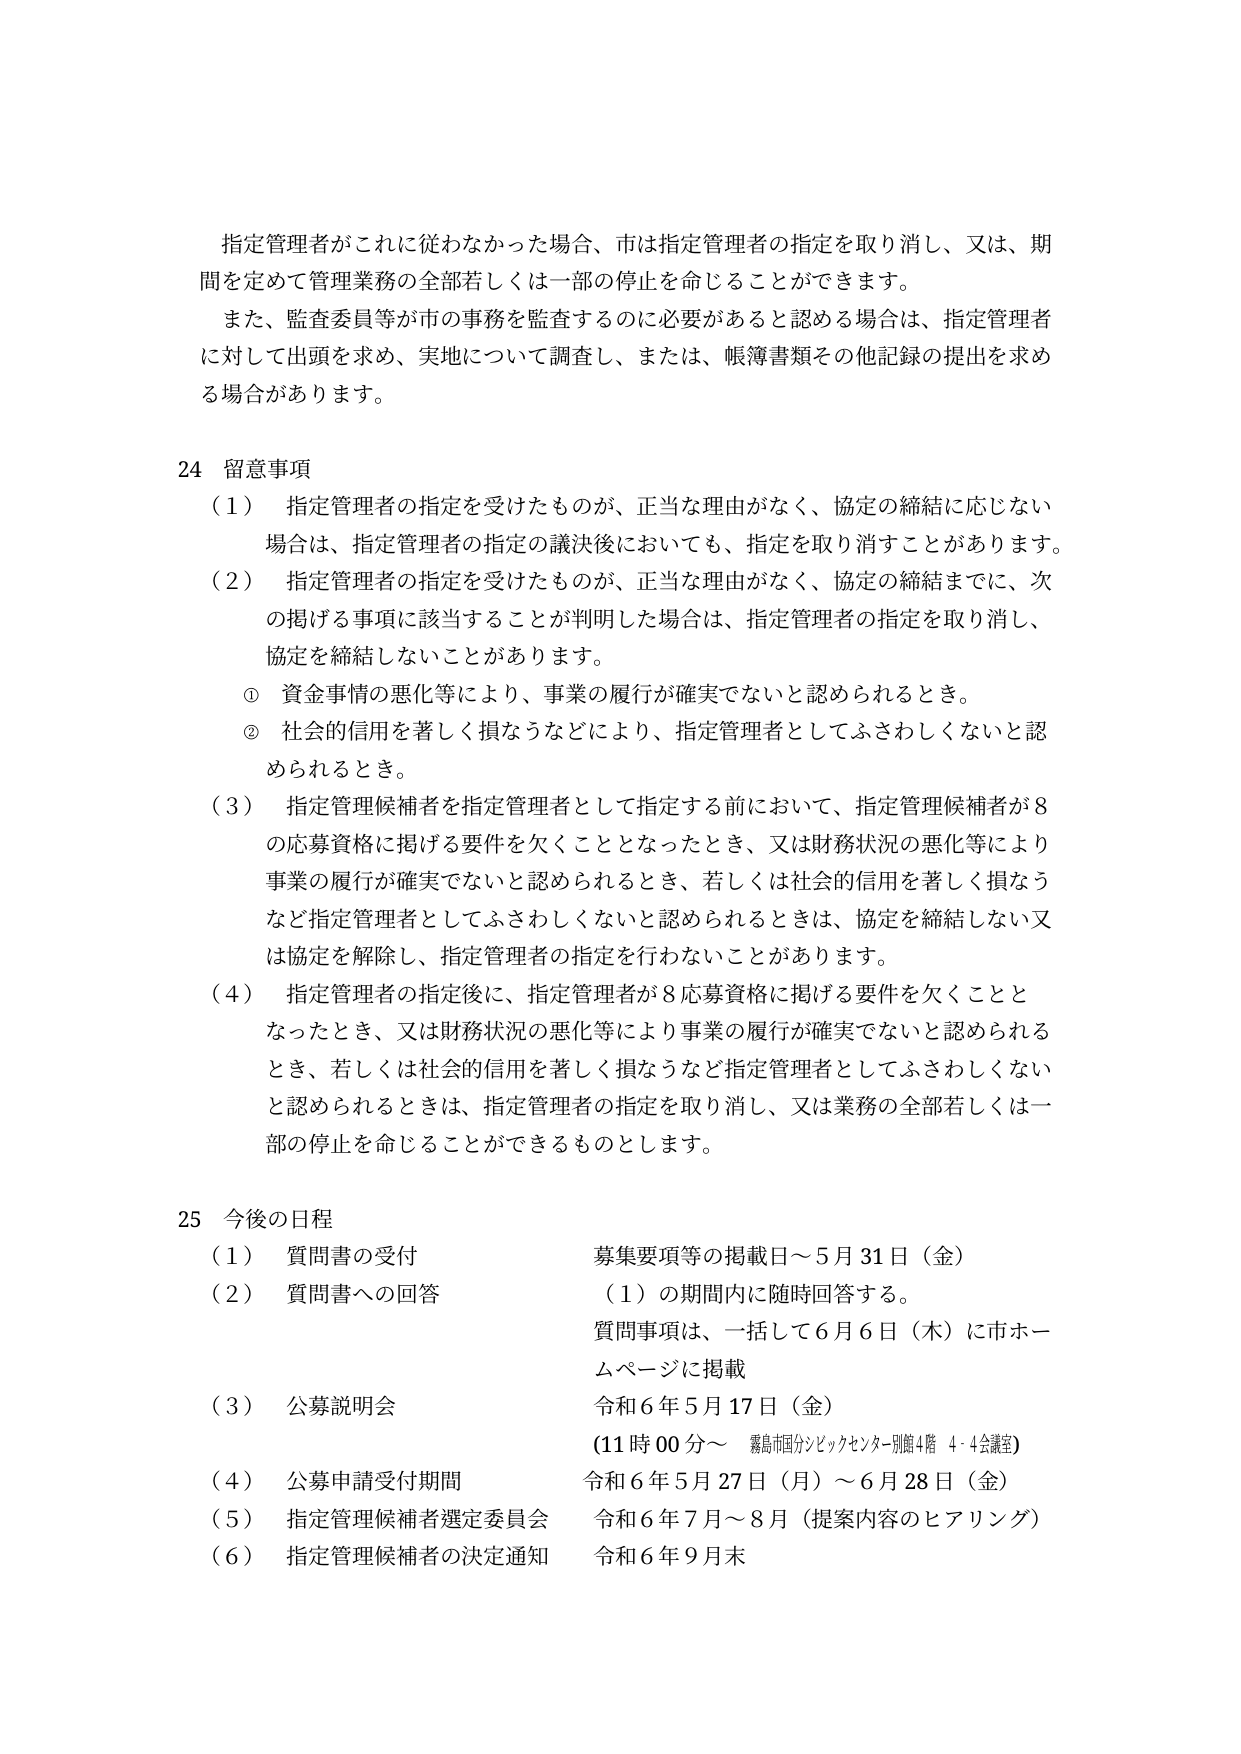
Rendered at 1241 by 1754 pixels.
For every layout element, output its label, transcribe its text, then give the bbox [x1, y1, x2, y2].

text 25 今後の日程 [177, 1199, 1063, 1237]
text また、監査委員等が市の事務を監査するのに必要があると認める場合は、指定管理者に対して出頭を求め、実地について調査し、または、帳簿書類その他記録の提出を求める場合があります。 [199, 299, 1063, 412]
list （２） 質問書への回答 （１）の期間内に随時回答する。 [199, 1274, 1063, 1312]
text 24 留意事項 [177, 449, 1063, 487]
text （２） 指定管理者の指定を受けたものが、正当な理由がなく、協定の締結までに、次の掲げる事項に該当することが判明した場合は、指定管理者の指定を取り消し、協定を締結しないことがあります。 [199, 562, 1063, 674]
list 質問事項は、一括して６月６日（木）に市ホームページに掲載 [593, 1312, 1063, 1387]
list （５） 指定管理候補者選定委員会 令和６年７月～８月（提案内容のヒアリング） [177, 1499, 1063, 1537]
list ② 社会的信用を著しく損なうなどにより、指定管理者としてふさわしくないと認められるとき。 [243, 712, 1063, 787]
list （１） 質問書の受付 募集要項等の掲載日～５月31日（金） [177, 1237, 1063, 1274]
list (11時00分～ 霧島市国分シビックセンター別館４階 ４‐４会議室) [177, 1424, 1063, 1462]
text ① 資金事情の悪化等により、事業の履行が確実でないと認められるとき。 [177, 674, 1063, 712]
text 指定管理者がこれに従わなかった場合、市は指定管理者の指定を取り消し、又は、期間を定めて管理業務の全部若しくは一部の停止を命じることができます。 [199, 224, 1063, 299]
text （１） 指定管理者の指定を受けたものが、正当な理由がなく、協定の締結に応じない場合は、指定管理者の指定の議決後においても、指定を取り消すことがあります。 [199, 487, 1063, 562]
text （３） 指定管理候補者を指定管理者として指定する前において、指定管理候補者が８の応募資格に掲げる要件を欠くこととなったとき、又は財務状況の悪化等により事業の履行が確実でないと認められるとき、若しくは社会的信用を著しく損なうなど指定管理者としてふさわしくないと認められるときは、協定を締結しない又は協定を解除し、指定管理者の指定を行わないことがあります。 [199, 787, 1063, 974]
text （４） 指定管理者の指定後に、指定管理者が８応募資格に掲げる要件を欠くこととなったとき、又は財務状況の悪化等により事業の履行が確実でないと認められるとき、若しくは社会的信用を著しく損なうなど指定管理者としてふさわしくないと認められるときは、指定管理者の指定を取り消し、又は業務の全部若しくは一部の停止を命じることができるものとします。 [199, 974, 1063, 1162]
list （６） 指定管理候補者の決定通知 令和６年９月末 [177, 1537, 1063, 1574]
list （３） 公募説明会 令和６年５月17日（金） [177, 1387, 1063, 1424]
list （４） 公募申請受付期間 令和６年５月27日（月）～６月28日（金） [177, 1462, 1063, 1499]
